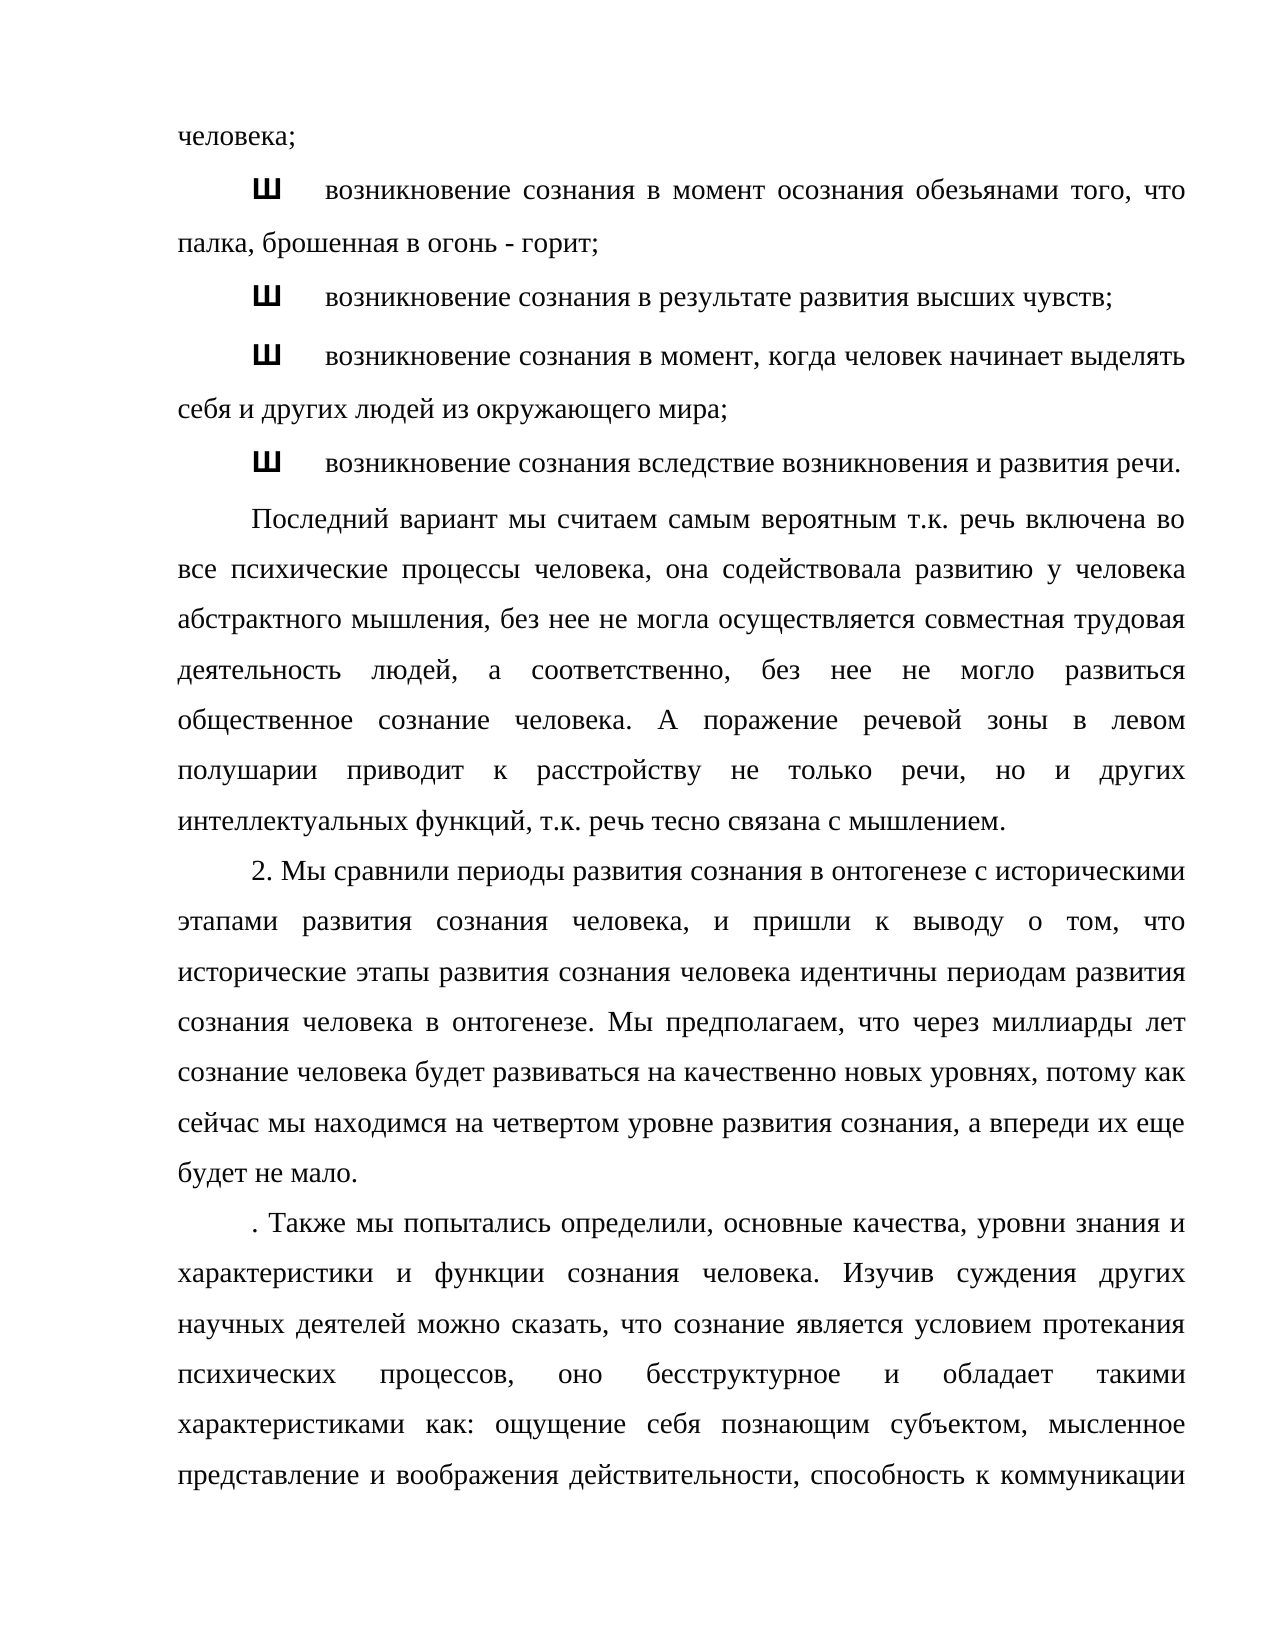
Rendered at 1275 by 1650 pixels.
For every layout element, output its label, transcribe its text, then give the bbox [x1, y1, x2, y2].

text Ш возникновение сознания в момент осознания обезьянами того, что палка, брошенная в огонь - горит; [177, 168, 1186, 258]
text Ш возникновение сознания в момент, когда человек начинает выделять себя и других людей из окружающего мира; [177, 335, 1186, 425]
text Последний вариант мы считаем самым вероятным т.к. речь включена во все психические процессы человека, она содействовала развитию у человека абстрактного мышления, без нее не могла осуществляется совместная трудовая деятельность людей, а соответственно, без нее не могло развиться общественное сознание человека. А поражение речевой зоны в левом полушарии приводит к расстройству не только речи, но и других интеллектуальных функций, т.к. речь тесно связана с мышлением. [177, 501, 1186, 836]
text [177, 118, 1186, 152]
text 2. Мы сравнили периоды развития сознания в онтогенезе с историческими этапами развития сознания человека, и пришли к выводу о том, что исторические этапы развития сознания человека идентичны периодам развития сознания человека в онтогенезе. Мы предполагаем, что через миллиарды лет сознание человека будет развиваться на качественно новых уровнях, потому как сейчас мы находимся на четвертом уровне развития сознания, а впереди их еще будет не мало. [177, 853, 1186, 1188]
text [177, 1205, 1186, 1490]
text Ш возникновение сознания в результате развития высших чувств; [177, 275, 1186, 315]
text Ш возникновение сознания вследствие возникновения и развития речи. [177, 441, 1186, 481]
